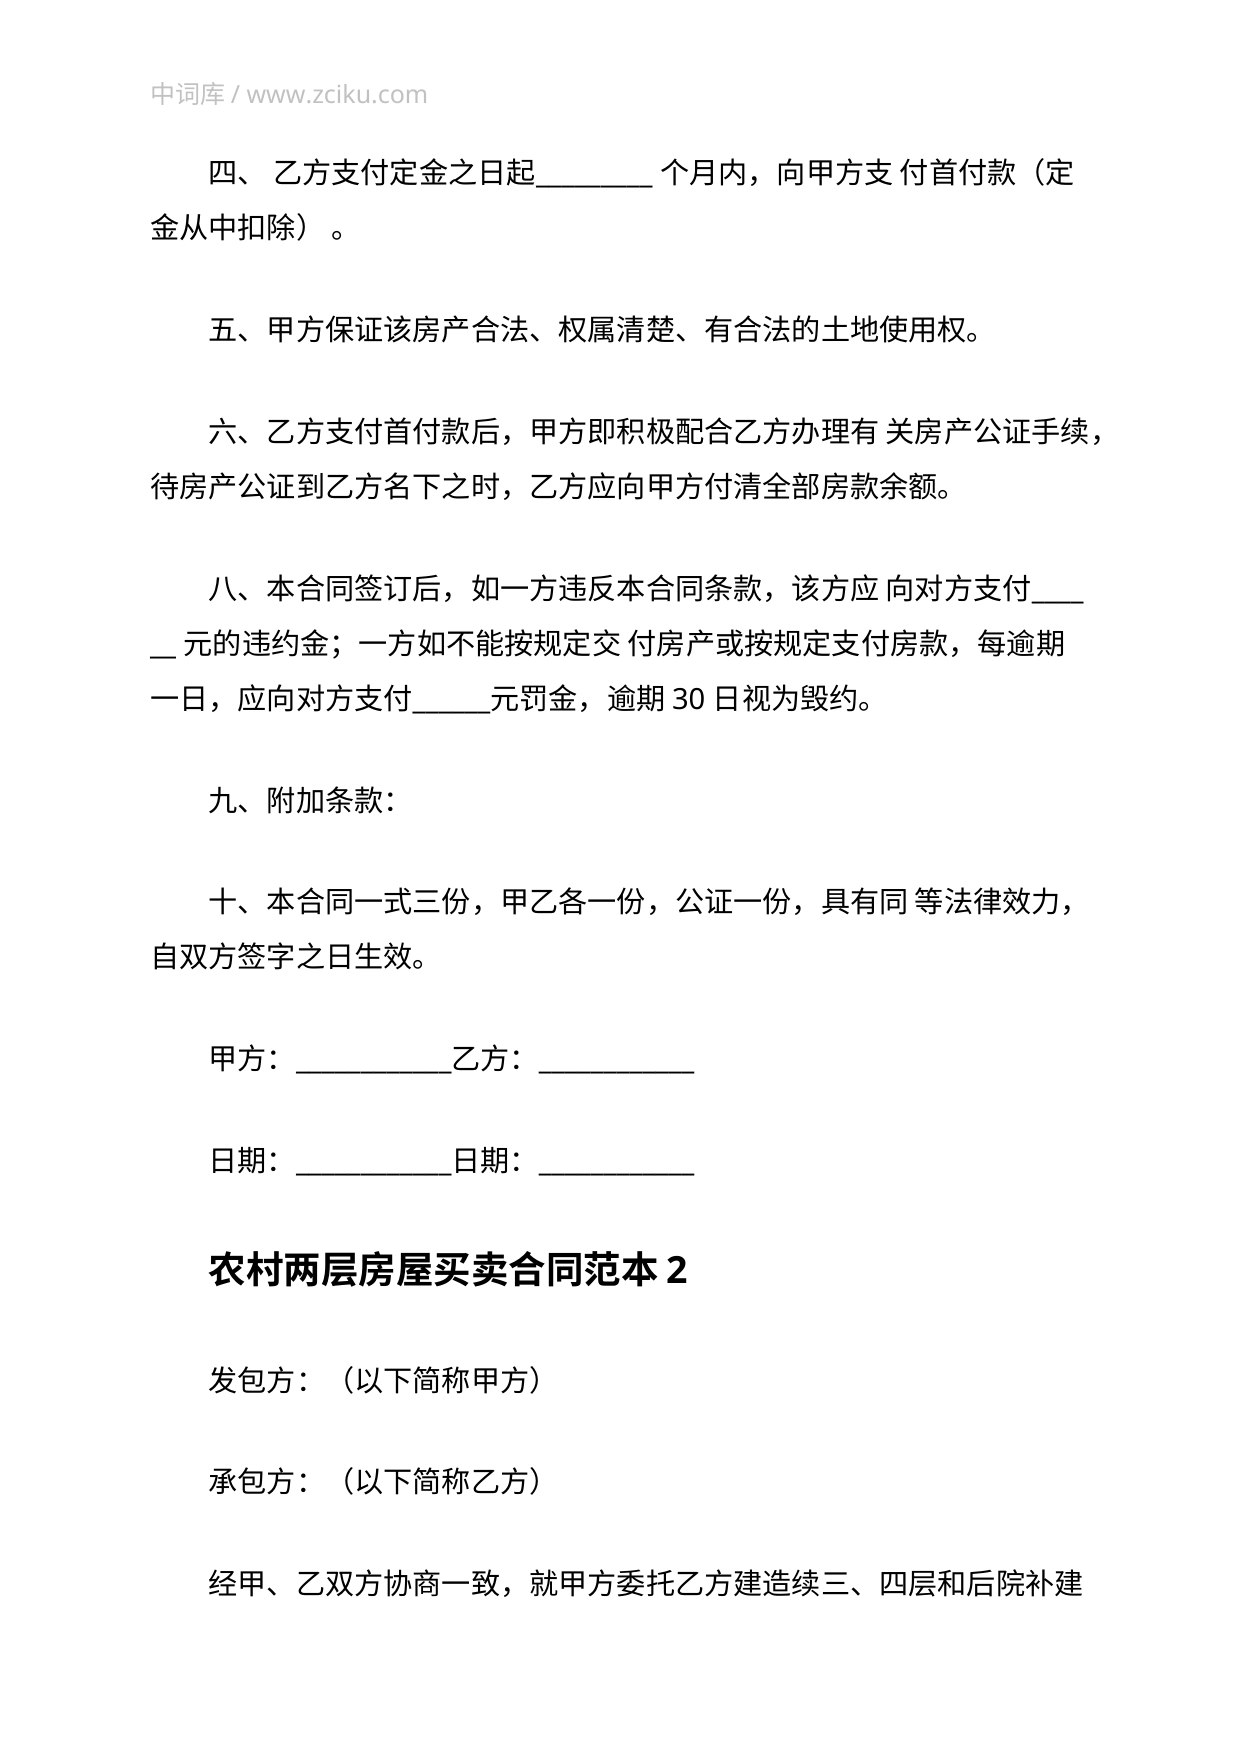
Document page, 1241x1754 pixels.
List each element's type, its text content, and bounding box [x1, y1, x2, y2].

text 四、 乙方支付定金之日起_________ 个月内，向甲方支 付首付款（定金从中扣除） 。 [150, 150, 1090, 247]
text 承包方：（以下简称乙方） [150, 1459, 1090, 1501]
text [150, 1561, 1090, 1603]
text 发包方：（以下简称甲方） [150, 1357, 1090, 1399]
text 六、乙方支付首付款后，甲方即积极配合乙方办理有 关房产公证手续，待房产公证到乙方名下之时，乙方应向甲方付清全部房款余额。 [150, 408, 1090, 506]
text 九、附加条款： [150, 777, 1090, 819]
text 日期：____________日期：____________ [150, 1138, 1090, 1180]
text 五、甲方保证该房产合法、权属清楚、有合法的土地使用权。 [150, 307, 1090, 349]
text 农村两层房屋买卖合同范本2 [150, 1239, 1090, 1294]
text 十、本合同一式三份，甲乙各一份，公证一份，具有同 等法律效力，自双方签字之日生效。 [150, 879, 1090, 976]
text 八、本合同签订后，如一方违反本合同条款，该方应 向对方支付______ 元的违约金；一方如不能按规定交 付房产或按规定支付房款，每逾期一日，应向对方支付______元罚金，逾期 30 日视为毁约。 [150, 565, 1090, 718]
text 甲方：____________乙方：____________ [150, 1036, 1090, 1078]
